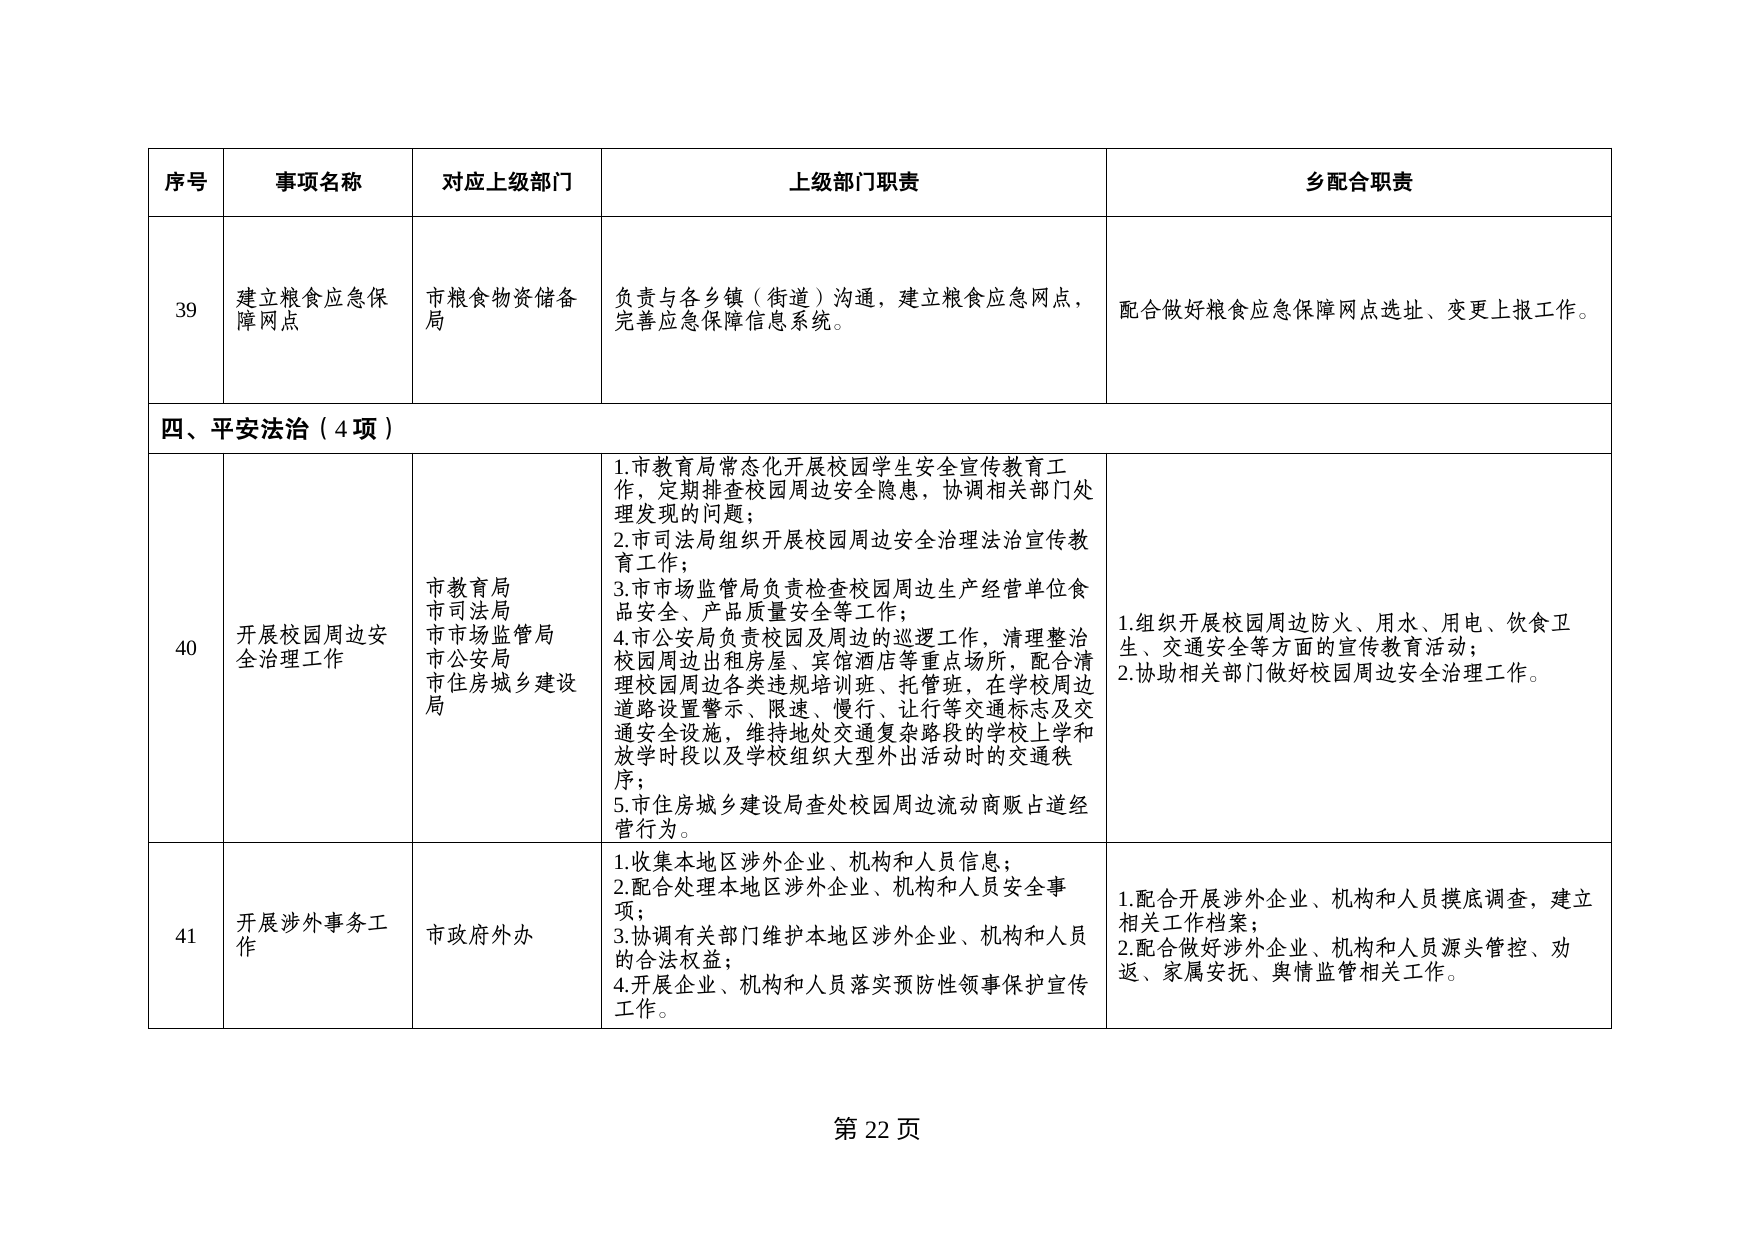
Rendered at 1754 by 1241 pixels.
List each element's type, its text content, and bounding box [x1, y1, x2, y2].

table_cell 市粮食物资储备局 [413, 217, 601, 403]
table_cell 40 [149, 454, 223, 842]
table_cell 开展涉外事务工作 [224, 843, 412, 1028]
table_header 对应上级部门 [413, 149, 601, 216]
table_cell 开展校园周边安全治理工作 [224, 454, 412, 842]
table_cell 1.收集本地区涉外企业、机构和人员信息； 2.配合处理本地区涉外企业、机构和人员安全事项； 3.协调有关部门维护本地区涉外企业、机构和人员的合法权益； 4.开展企业、机构和人员落实预防性领事保护宣传工作。 [602, 843, 1106, 1028]
table_cell 1.市教育局常态化开展校园学生安全宣传教育工作，定期排查校园周边安全隐患，协调相关部门处理发现的问题； 2.市司法局组织开展校园周边安全治理法治宣传教育工作； 3.市市场监管局负责检查校园周边生产经营单位食品安全、产品质量安全等工作； 4.市公安局负责校园及周边的巡逻工作，清理整治校园周边出租房屋、宾馆酒店等重点场所，配合清理校园周边各类违规培训班、托管班，在学校周边道路设置警示、限速、慢行、让行等交通标志及交通安全设施，维持地处交通复杂路段的学校上学和放学时段以及学校组织大型外出活动时的交通秩序； 5.市住房城乡建设局查处校园周边流动商贩占道经营行为。 [602, 454, 1106, 842]
table_cell 市教育局 市司法局 市市场监管局 市公安局 市住房城乡建设局 [413, 454, 601, 842]
table_cell 市政府外办 [413, 843, 601, 1028]
table_cell 1.配合开展涉外企业、机构和人员摸底调查，建立相关工作档案； 2.配合做好涉外企业、机构和人员源头管控、劝返、家属安抚、舆情监管相关工作。 [1107, 843, 1611, 1028]
table_cell 配合做好粮食应急保障网点选址、变更上报工作。 [1107, 217, 1611, 403]
table_cell 四、平安法治（4项） [149, 404, 1611, 453]
table_cell 负责与各乡镇（街道）沟通，建立粮食应急网点，完善应急保障信息系统。 [602, 217, 1106, 403]
table_cell 建立粮食应急保障网点 [224, 217, 412, 403]
table_cell 41 [149, 843, 223, 1028]
table_cell 39 [149, 217, 223, 403]
table_header 乡配合职责 [1107, 149, 1611, 216]
table_header 序号 [149, 149, 223, 216]
table_header 事项名称 [224, 149, 412, 216]
table_cell 1.组织开展校园周边防火、用水、用电、饮食卫生、交通安全等方面的宣传教育活动； 2.协助相关部门做好校园周边安全治理工作。 [1107, 454, 1611, 842]
table_header 上级部门职责 [602, 149, 1106, 216]
